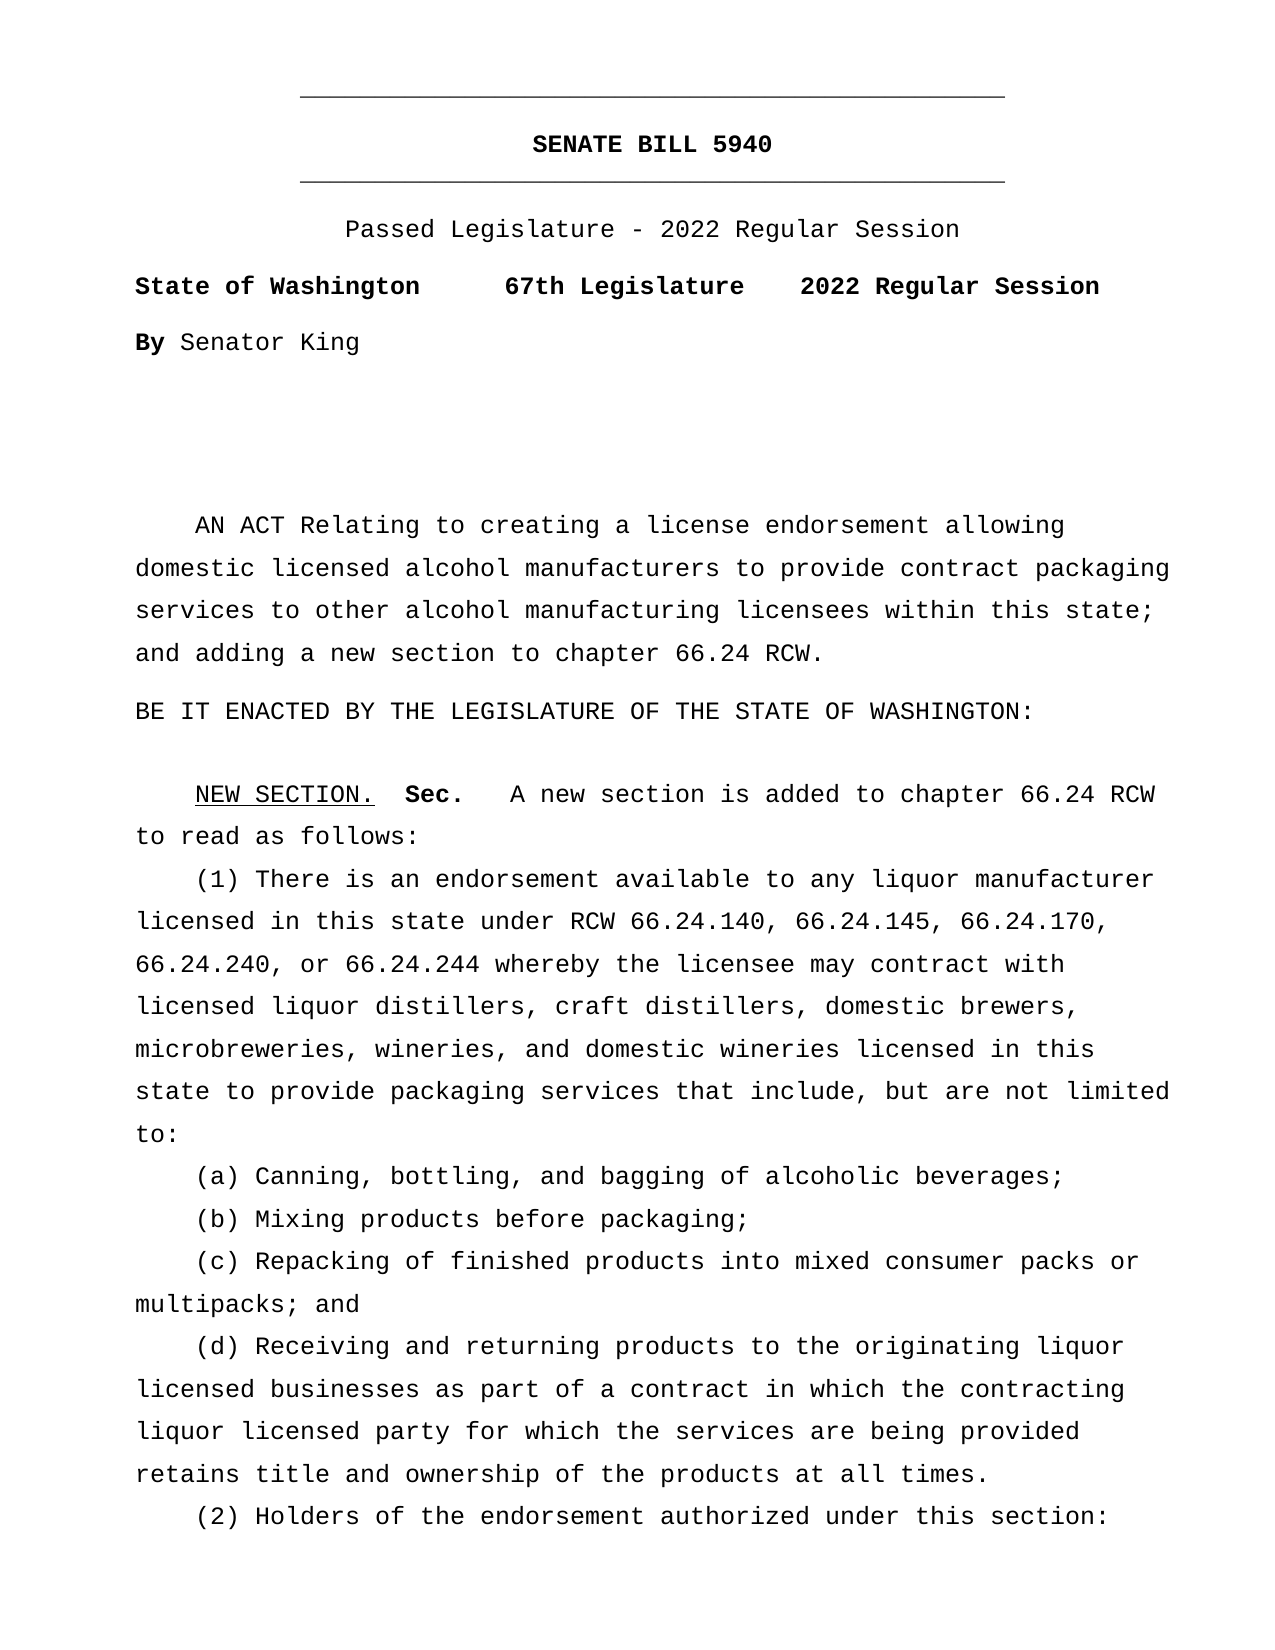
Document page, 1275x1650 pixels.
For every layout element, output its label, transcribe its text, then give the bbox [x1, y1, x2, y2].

text AN ACT Relating to creating a license endorsement allowing domestic licensed alcohol manufacturers to provide contract packaging services to other alcohol manufacturing licensees within this state; and adding a new section to chapter 66.24 RCW. [135, 500, 1170, 670]
text NEW SECTION. Sec. A new section is added to chapter 66.24 RCW to read as follows: [135, 768, 1170, 853]
text (b) Mixing products before packaging; [135, 1193, 1170, 1236]
text (a) Canning, bottling, and bagging of alcoholic beverages; [135, 1151, 1170, 1193]
text _______________________________________________ [135, 75, 1170, 103]
text State of Washington 67th Legislature 2022 Regular Session [135, 273, 1170, 302]
text (d) Receiving and returning products to the originating liquor licensed businesses as part of a contract in which the contracting liquor licensed party for which the services are being provided retains title and ownership of the products at all times. [135, 1321, 1170, 1491]
text BE IT ENACTED BY THE LEGISLATURE OF THE STATE OF WASHINGTON: [135, 698, 1170, 727]
text By Senator King [135, 330, 1170, 358]
text SENATE BILL 5940 [135, 132, 1170, 160]
text (2) Holders of the endorsement authorized under this section: [135, 1491, 1170, 1533]
text Passed Legislature - 2022 Regular Session [135, 217, 1170, 245]
text _______________________________________________ [135, 160, 1170, 188]
text (1) There is an endorsement available to any liquor manufacturer licensed in this state under RCW 66.24.140, 66.24.145, 66.24.170, 66.24.240, or 66.24.244 whereby the licensee may contract with licensed liquor distillers, craft distillers, domestic brewers, microbreweries, wineries, and domestic wineries licensed in this state to provide packaging services that include, but are not limited to: [135, 853, 1170, 1151]
text (c) Repacking of finished products into mixed consumer packs or multipacks; and [135, 1236, 1170, 1321]
